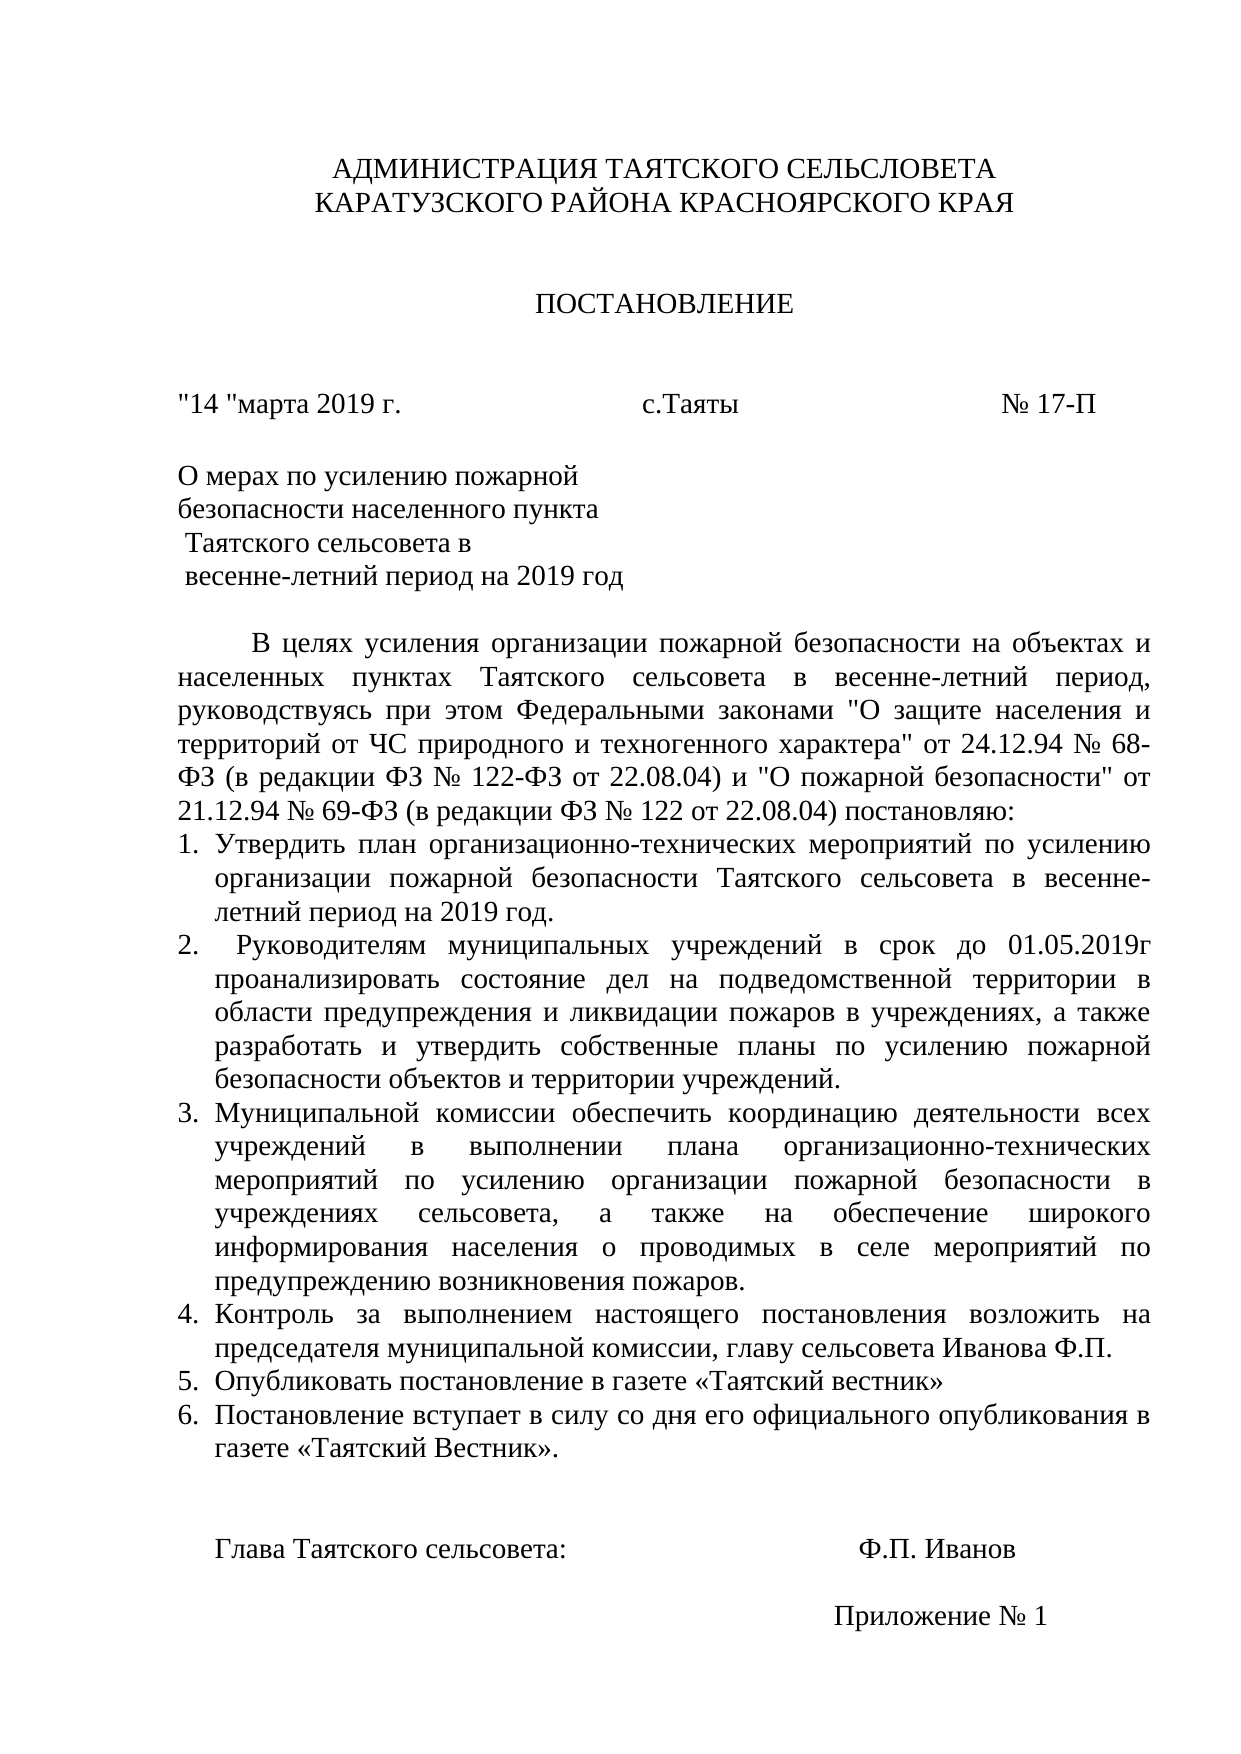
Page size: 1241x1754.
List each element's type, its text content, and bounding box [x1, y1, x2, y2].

text Таятского сельсовета в [177, 525, 1152, 558]
text О мерах по усилению пожарной [177, 458, 1152, 491]
text ПОСТАНОВЛЕНИЕ [177, 286, 1152, 319]
list Утвердить план организационно-технических мероприятий по усилению организации пожарной безопасности Таятского сельсовета в весенне-летний период на 2019 год. [177, 827, 1152, 927]
list Муниципальной комиссии обеспечить координацию деятельности всех учреждений в выполнении плана организационно-технических мероприятий по усилению организации пожарной безопасности в учреждениях сельсовета, а также на обеспечение широкого информирования населения о проводимых в селе мероприятий по предупреждению возникновения пожаров. [177, 1095, 1152, 1296]
text В целях усиления организации пожарной безопасности на объектах и населенных пунктах Таятского сельсовета в весенне-летний период, руководствуясь при этом Федеральными законами "О защите населения и территорий от ЧС природного и техногенного характера" от 24.12.94 № 68-ФЗ (в редакции ФЗ № 122-ФЗ от 22.08.04) и "О пожарной безопасности" от 21.12.94 № 69-ФЗ (в редакции ФЗ № 122 от 22.08.04) постановляю: [177, 625, 1152, 827]
text Глава Таятского сельсовета: Ф.П. Иванов [214, 1531, 1152, 1564]
list Руководителям муниципальных учреждений в срок до 01.05.2019г проанализировать состояние дел на подведомственной территории в области предупреждения и ликвидации пожаров в учреждениях, а также разработать и утвердить собственные планы по усилению пожарной безопасности объектов и территории учреждений. [177, 927, 1152, 1095]
list Контроль за выполнением настоящего постановления возложить на председателя муниципальной комиссии, главу сельсовета Иванова Ф.П. [177, 1296, 1152, 1363]
text безопасности населенного пункта [177, 491, 1152, 525]
text "14 "марта 2019 г. с.Таяты № 17-П [177, 386, 1152, 419]
list Опубликовать постановление в газете «Таятский вестник» [177, 1363, 1152, 1397]
text КАРАТУЗСКОГО РАЙОНА КРАСНОЯРСКОГО КРАЯ [177, 185, 1152, 219]
text АДМИНИСТРАЦИЯ ТАЯТСКОГО СЕЛЬСЛОВЕТА [177, 152, 1152, 185]
text Приложение № 1 [177, 1598, 1152, 1632]
list Постановление вступает в силу со дня его официального опубликования в газете «Таятский Вестник». [177, 1397, 1152, 1464]
text весенне-летний период на 2019 год [177, 558, 1152, 592]
